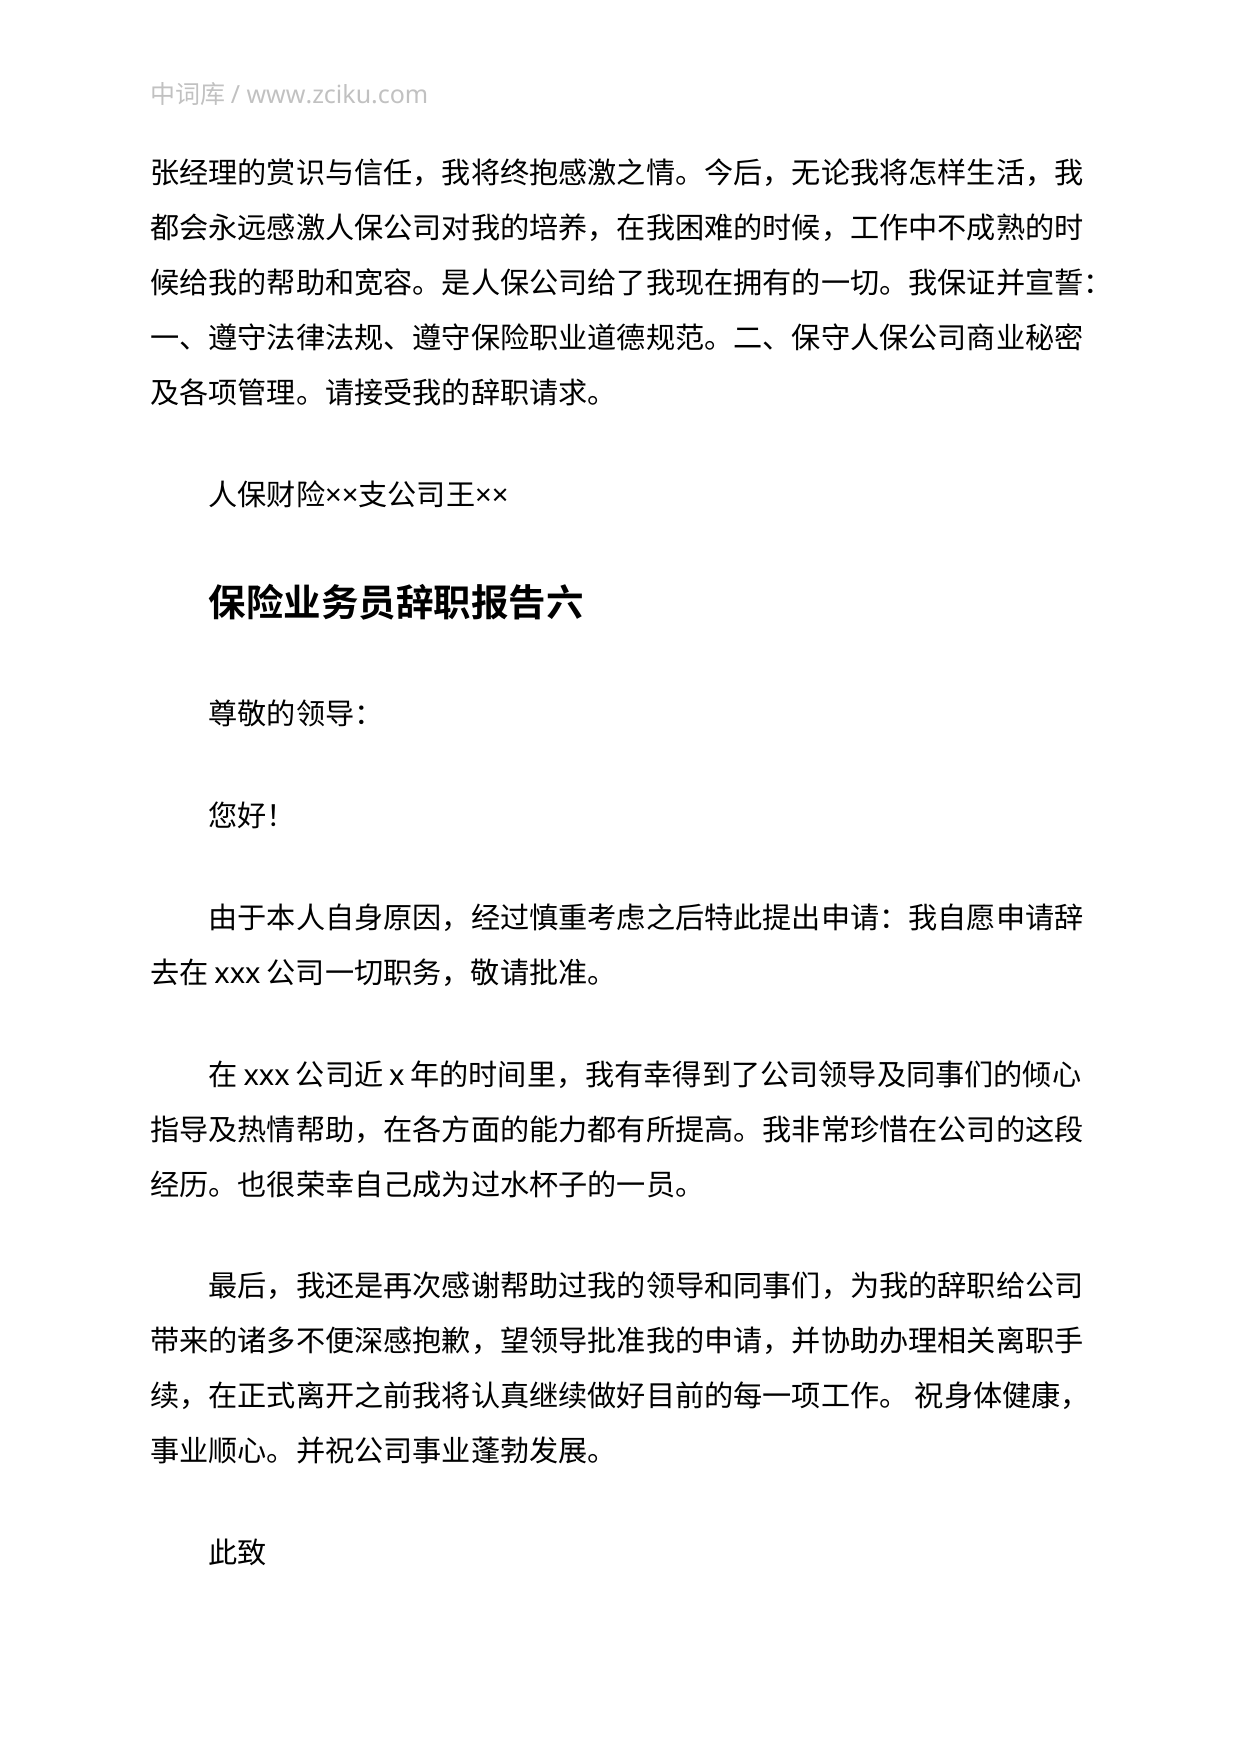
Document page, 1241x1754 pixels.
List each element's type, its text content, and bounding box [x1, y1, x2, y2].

text 由于本人自身原因，经过慎重考虑之后特此提出申请：我自愿申请辞去在xxx公司一切职务，敬请批准。 [150, 894, 1090, 992]
text 此致 [150, 1529, 1090, 1572]
text 最后，我还是再次感谢帮助过我的领导和同事们，为我的辞职给公司带来的诸多不便深感抱歉，望领导批准我的申请，并协助办理相关离职手续，在正式离开之前我将认真继续做好目前的每一项工作。 祝身体健康，事业顺心。并祝公司事业蓬勃发展。 [150, 1263, 1090, 1470]
text 保险业务员辞职报告六 [150, 573, 1090, 628]
text 人保财险××支公司王×× [150, 471, 1090, 514]
text 在xxx公司近x年的时间里，我有幸得到了公司领导及同事们的倾心指导及热情帮助，在各方面的能力都有所提高。我非常珍惜在公司的这段经历。也很荣幸自己成为过水杯子的一员。 [150, 1051, 1090, 1203]
text 尊敬的领导： [150, 691, 1090, 733]
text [150, 150, 1090, 412]
text 您好！ [150, 792, 1090, 835]
